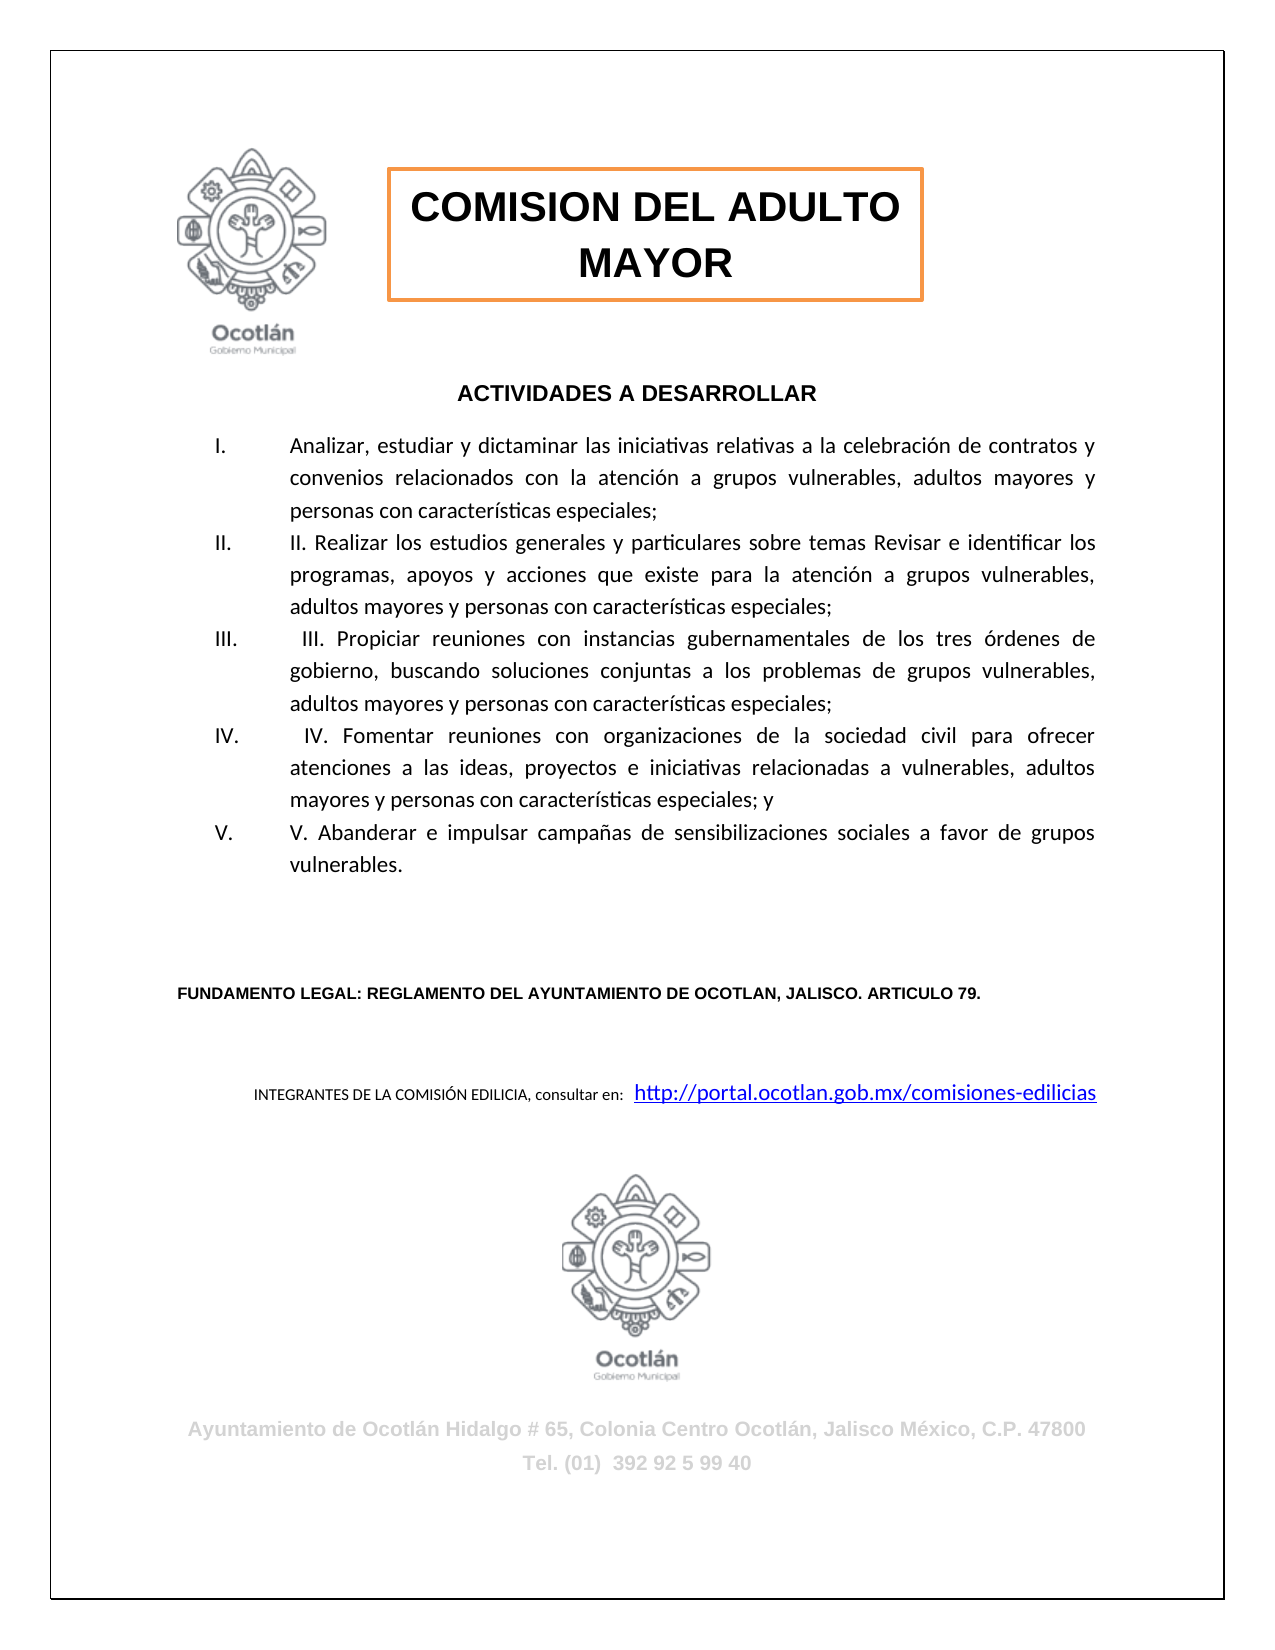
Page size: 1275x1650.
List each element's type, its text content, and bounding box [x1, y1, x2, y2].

text FUNDAMENTO LEGAL: REGLAMENTO DEL AYUNTAMIENTO DE OCOTLAN, JALISCO. ARTICULO 79. [177, 984, 1097, 1003]
picture [177, 147, 328, 356]
list V. Abanderar e impulsar campañas de sensibilizaciones sociales a favor de grupos vulnerables. [214, 818, 1097, 878]
picture [562, 1173, 712, 1382]
text ACTIVIDADES A DESARROLLAR [177, 380, 1097, 407]
list II. Realizar los estudios generales y particulares sobre temas Revisar e identificar los programas, apoyos y acciones que existe para la atención a grupos vulnerables, adultos mayores y personas con características especiales; [214, 528, 1097, 620]
text Ayuntamiento de Ocotlán Hidalgo # 65, Colonia Centro Ocotlán, Jalisco México, C.P. 47800 Tel. (01) 392 92 5 99 40 [177, 1407, 1097, 1474]
text INTEGRANTES DE LA COMISIÓN EDILICIA, consultar en: http://portal.ocotlan.gob.mx/comisiones-edilicias [177, 1078, 1097, 1106]
list Analizar, estudiar y dictaminar las iniciativas relativas a la celebración de contratos y convenios relacionados con la atención a grupos vulnerables, adultos mayores y personas con características especiales; [214, 431, 1097, 524]
list IV. Fomentar reuniones con organizaciones de la sociedad civil para ofrecer atenciones a las ideas, proyectos e iniciativas relacionadas a vulnerables, adultos mayores y personas con características especiales; y [214, 721, 1097, 813]
list III. Propiciar reuniones con instancias gubernamentales de los tres órdenes de gobierno, buscando soluciones conjuntas a los problemas de grupos vulnerables, adultos mayores y personas con características especiales; [214, 624, 1097, 717]
